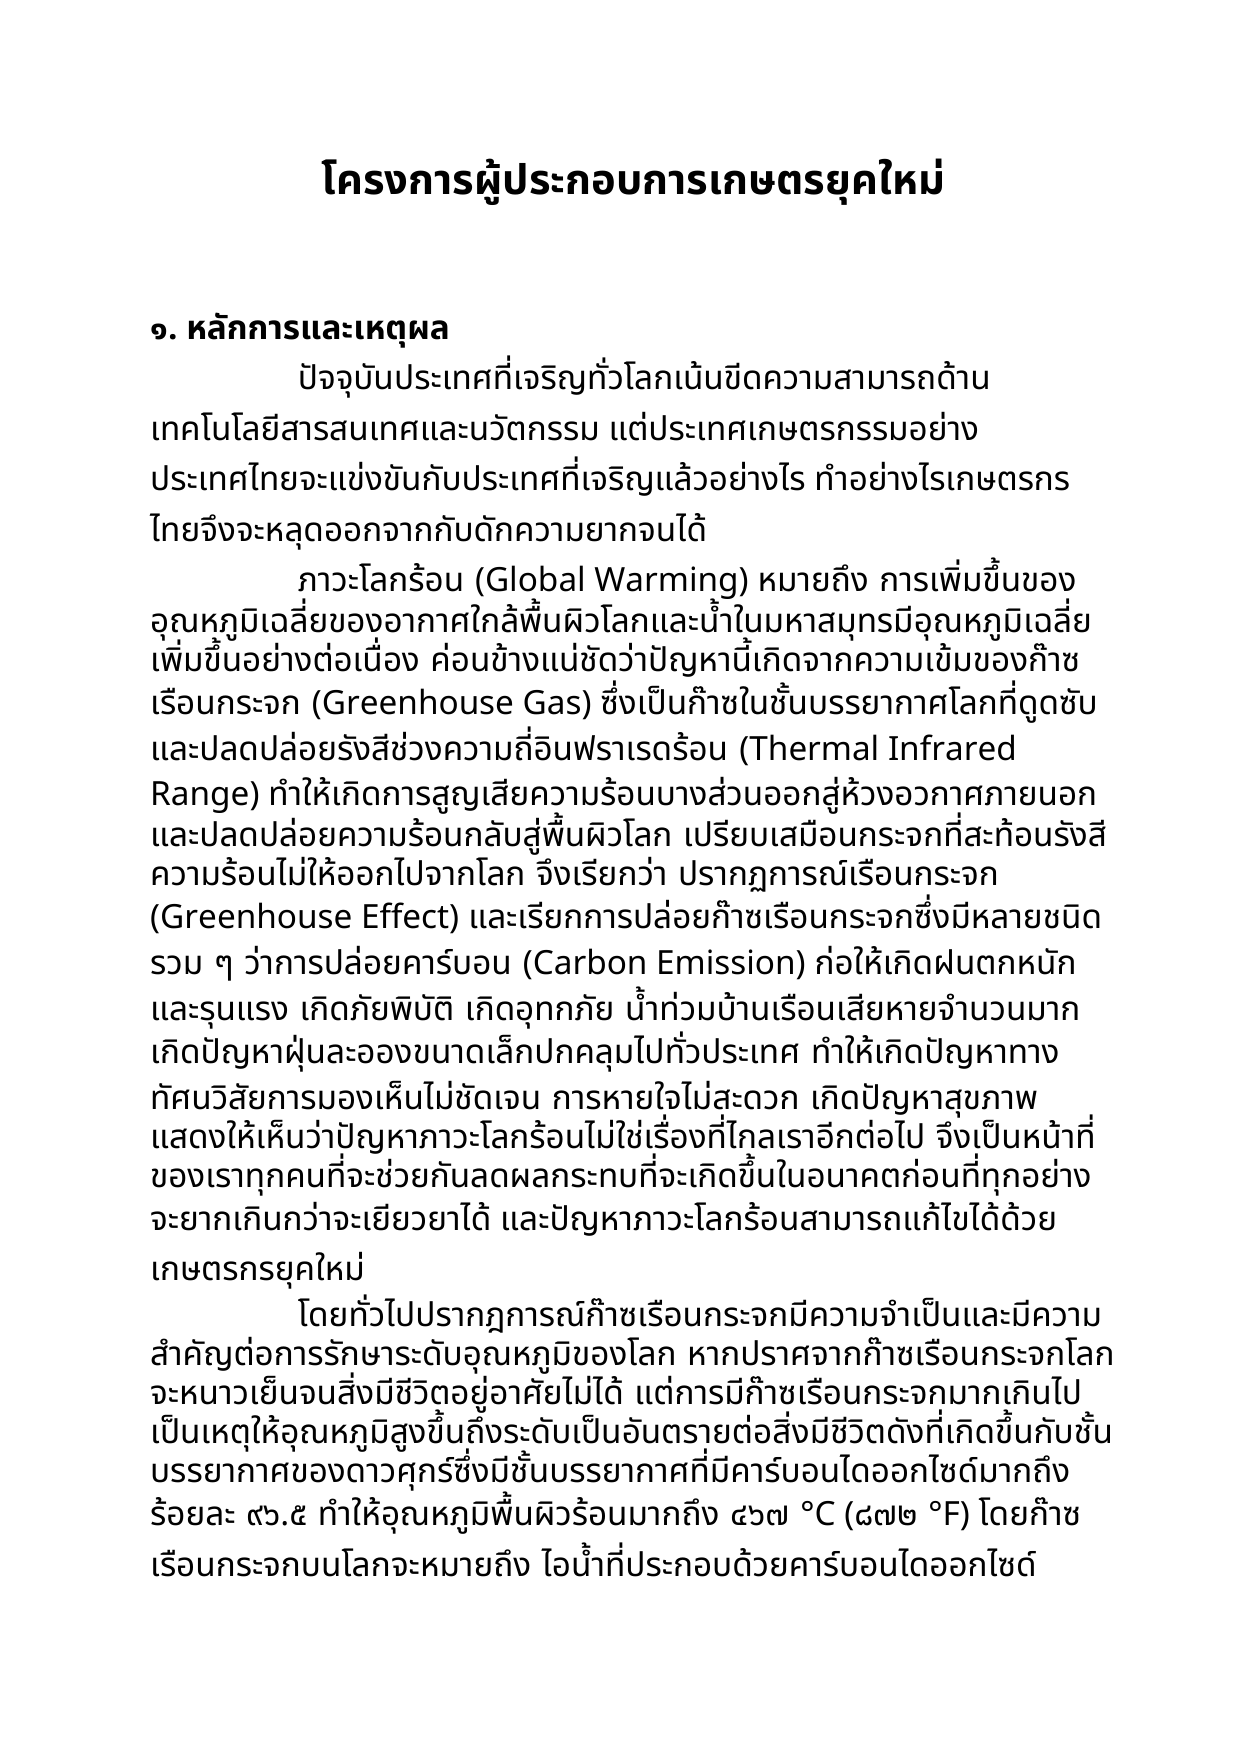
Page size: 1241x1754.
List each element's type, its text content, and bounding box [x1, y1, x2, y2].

text ๑. หลักการและเหตุผล [150, 304, 1117, 354]
text ปัจจุบันประเทศที่เจริญทั่วโลกเน้นขีดความสามารถด้านเทคโนโลยีสารสนเทศและนวัตกรรม แต่ประเทศเกษตรกรรมอย่างประเทศไทยจะแข่งขันกับประเทศที่เจริญแล้วอย่างไร ทำอย่างไรเกษตรกรไทยจึงจะหลุดออกจากกับดักความยากจนได้ [150, 354, 1117, 556]
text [150, 1296, 1117, 1591]
text โครงการผู้ประกอบการเกษตรยุคใหม่ [150, 150, 1117, 213]
text ภาวะโลกร้อน (Global Warming) หมายถึง การเพิ่มขึ้นของอุณหภูมิเฉลี่ยของอากาศใกล้พื้นผิวโลกและน้ำในมหาสมุทรมีอุณหภูมิเฉลี่ยเพิ่มขึ้นอย่างต่อเนื่อง ค่อนข้างแน่ชัดว่าปัญหานี้เกิดจากความเข้มของก๊าซเรือนกระจก (Greenhouse Gas) ซึ่งเป็นก๊าซในชั้นบรรยากาศโลกที่ดูดซับและปลดปล่อยรังสีช่วงความถี่อินฟราเรดร้อน (Thermal Infrared Range) ทำให้เกิดการสูญเสียความร้อนบางส่วนออกสู่ห้วงอวกาศภายนอกและปลดปล่อยความร้อนกลับสู่พื้นผิวโลก เปรียบเสมือนกระจกที่สะท้อนรังสีความร้อนไม่ให้ออกไปจากโลก จึงเรียกว่า ปรากฏการณ์เรือนกระจก (Greenhouse Effect) และเรียกการปล่อยก๊าซเรือนกระจกซึ่งมีหลายชนิดรวม ๆ ว่าการปล่อยคาร์บอน (Carbon Emission) ก่อให้เกิดฝนตกหนักและรุนแรง เกิดภัยพิบัติ เกิดอุทกภัย น้ำท่วมบ้านเรือนเสียหายจำนวนมาก เกิดปัญหาฝุ่นละอองขนาดเล็กปกคลุมไปทั่วประเทศ ทำให้เกิดปัญหาทางทัศนวิสัยการมองเห็นไม่ชัดเจน การหายใจไม่สะดวก เกิดปัญหาสุขภาพ แสดงให้เห็นว่าปัญหาภาวะโลกร้อนไม่ใช่เรื่องที่ไกลเราอีกต่อไป จึงเป็นหน้าที่ของเราทุกคนที่จะช่วยกันลดผลกระทบที่จะเกิดขึ้นในอนาคตก่อนที่ทุกอย่างจะยากเกินกว่าจะเยียวยาได้ และปัญหาภาวะโลกร้อนสามารถแก้ไขได้ด้วยเกษตรกรยุคใหม่ [150, 556, 1117, 1296]
